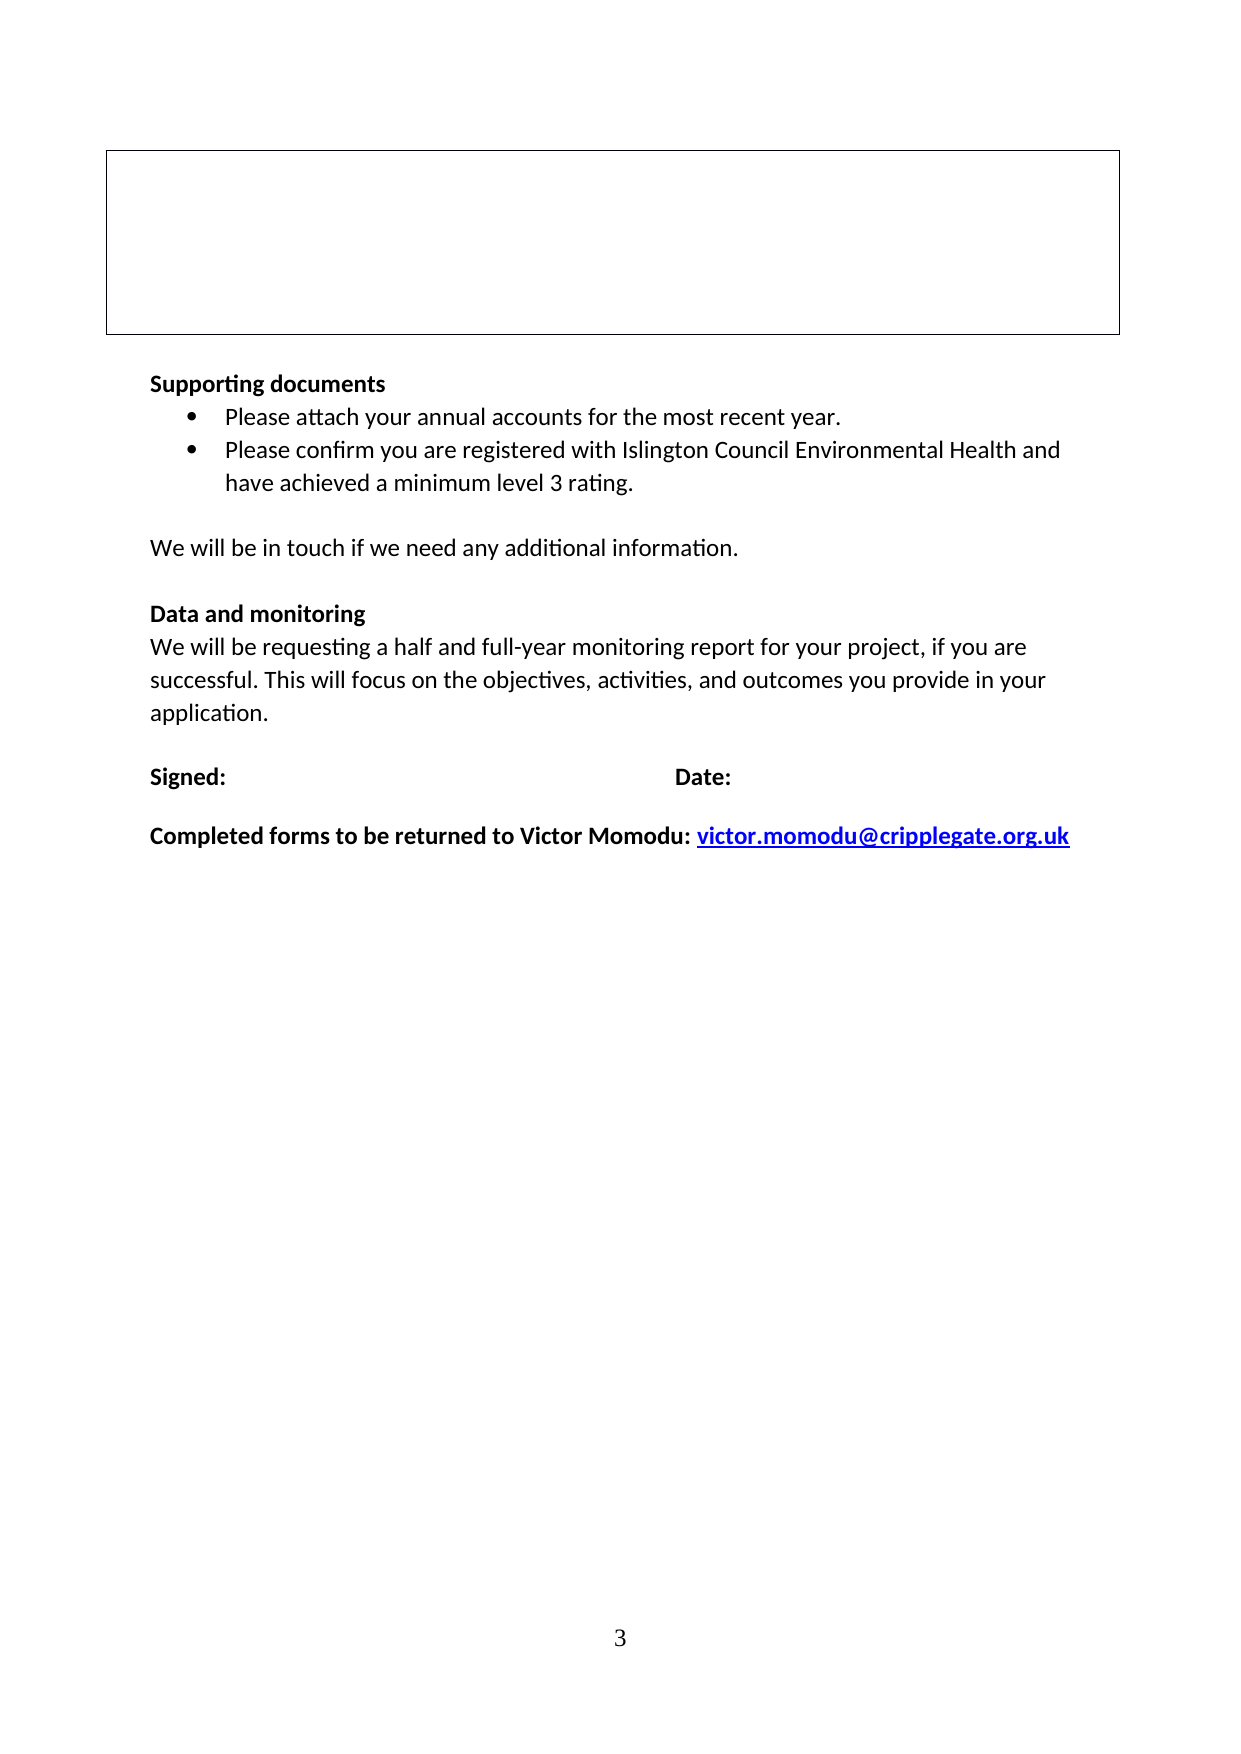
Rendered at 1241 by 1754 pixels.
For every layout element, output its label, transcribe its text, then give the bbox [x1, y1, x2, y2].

list Please attach your annual accounts for the most recent year. [187, 401, 1090, 431]
text Signed: Date: [150, 761, 1090, 791]
text Data and monitoring [150, 598, 1090, 629]
text We will be requesting a half and full-year monitoring report for your project, if you are successful. This will focus on the objectives, activities, and outcomes you provide in your application. [150, 631, 1090, 728]
text We will be in touch if we need any additional information. [150, 533, 1090, 563]
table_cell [107, 151, 1119, 334]
list Please confirm you are registered with Islington Council Environmental Health and have achieved a minimum level 3 rating. [187, 434, 1090, 497]
text Supporting documents [150, 368, 1090, 398]
text Completed forms to be returned to Victor Momodu: victor.momodu@cripplegate.org.uk [150, 820, 1090, 850]
